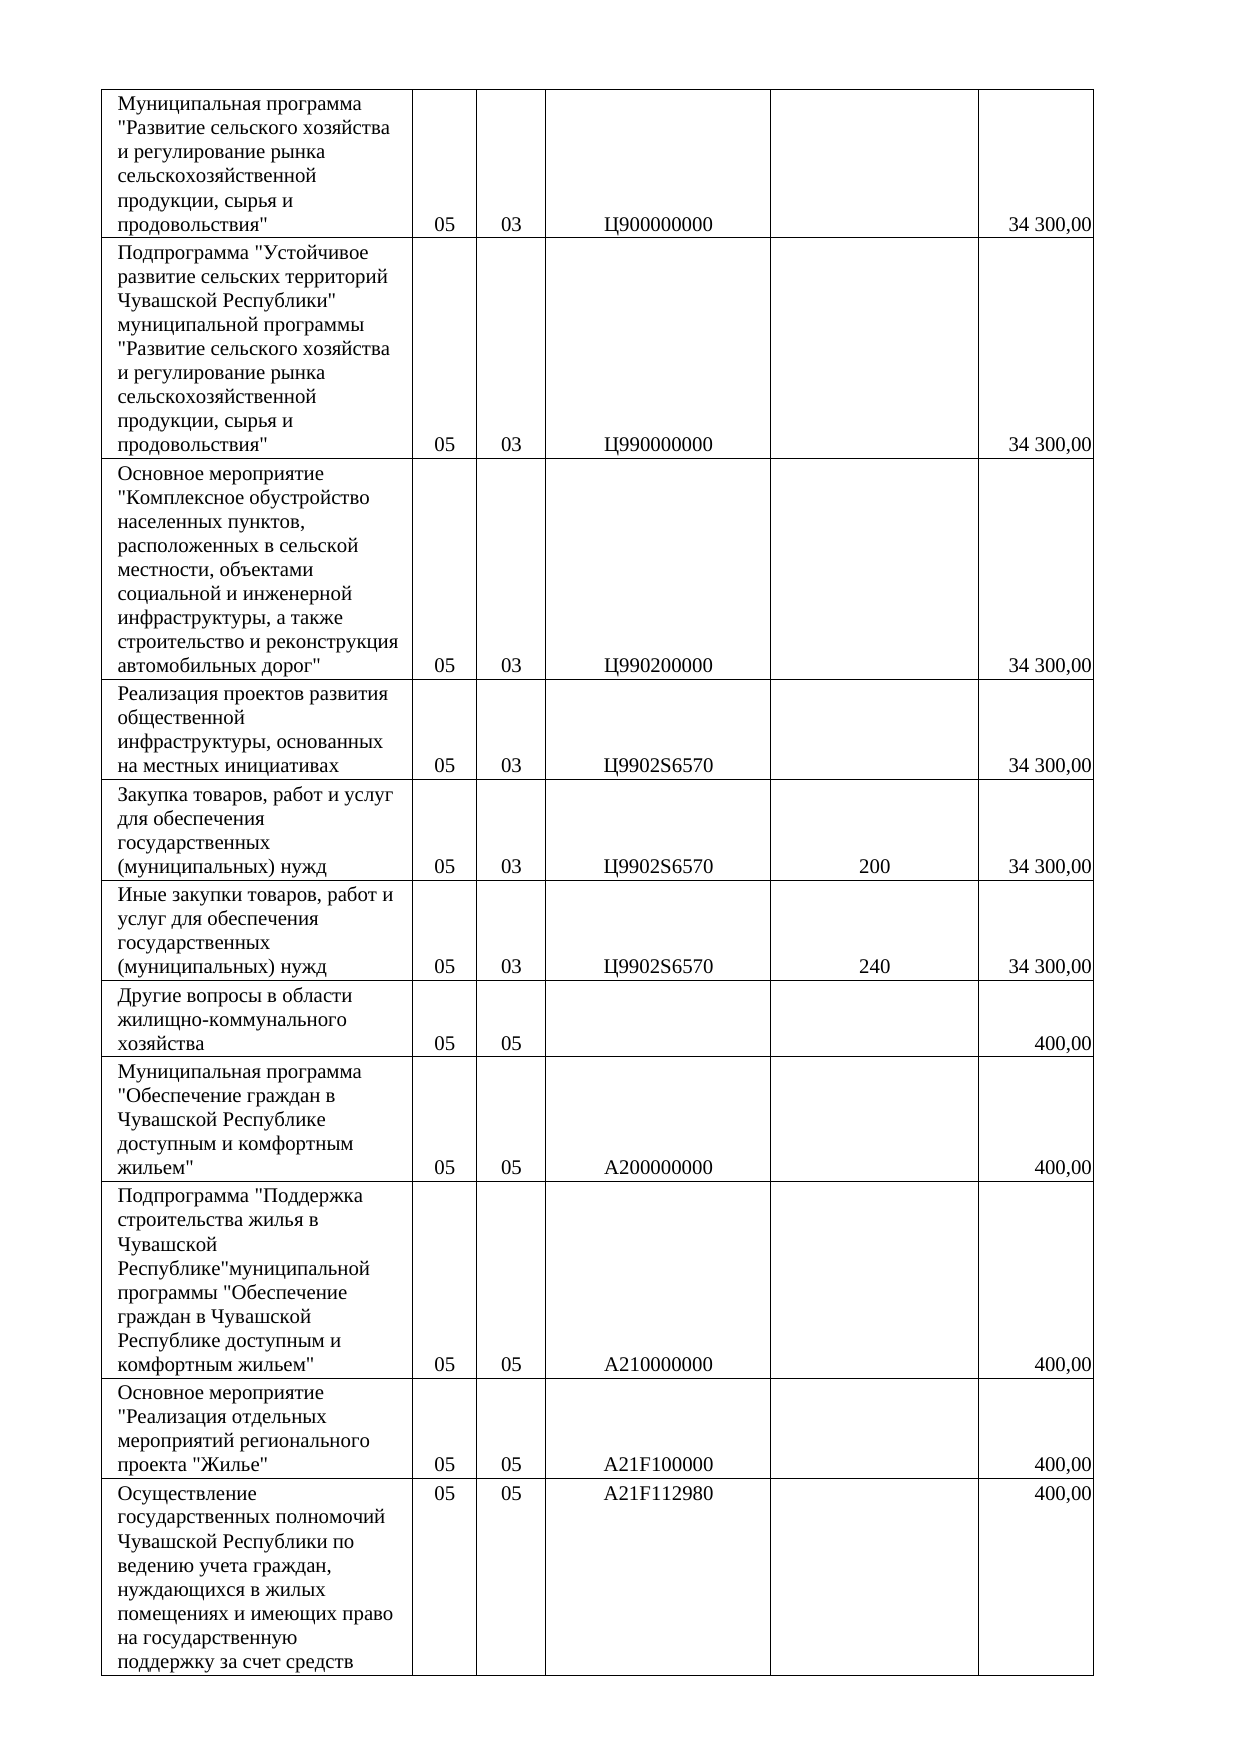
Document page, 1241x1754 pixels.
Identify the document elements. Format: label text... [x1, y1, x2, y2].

table_cell [771, 1379, 978, 1478]
table_cell 240 [771, 881, 978, 980]
table_cell 34 300,00 [979, 238, 1093, 458]
table_cell 03 [477, 90, 545, 237]
table_cell 03 [477, 881, 545, 980]
table_cell 05 [413, 1379, 476, 1478]
table_cell Закупка товаров, работ и услуг для обеспечения государственных (муниципальных) нужд [102, 780, 412, 879]
table_cell 05 [477, 1379, 545, 1478]
table_cell 400,00 [979, 1479, 1093, 1674]
table_cell [771, 680, 978, 779]
table_cell Подпрограмма "Поддержка строительства жилья в Чувашской Республике"муниципальной программы "Обеспечение граждан в Чувашской Республике доступным и комфортным жильем" [102, 1182, 412, 1377]
table_cell А200000000 [546, 1057, 770, 1181]
table_cell [771, 238, 978, 458]
table_cell 05 [413, 981, 476, 1056]
table_cell 34 300,00 [979, 881, 1093, 980]
table_cell 34 300,00 [979, 680, 1093, 779]
table_cell 05 [413, 1182, 476, 1377]
table_cell 34 300,00 [979, 459, 1093, 679]
table_cell [771, 90, 978, 237]
table_cell 34 300,00 [979, 780, 1093, 879]
table_cell 03 [477, 238, 545, 458]
table_cell Основное мероприятие "Комплексное обустройство населенных пунктов, расположенных в сельской местности, объектами социальной и инженерной инфраструктуры, а также строительство и реконструкция автомобильных дорог" [102, 459, 412, 679]
table_cell 400,00 [979, 1379, 1093, 1478]
table_cell 03 [477, 459, 545, 679]
table_cell 03 [477, 680, 545, 779]
table_cell 05 [413, 1057, 476, 1181]
table_cell Ц9902S6570 [546, 881, 770, 980]
table_cell Подпрограмма "Устойчивое развитие сельских территорий Чувашской Республики" муниципальной программы "Развитие сельского хозяйства и регулирование рынка сельскохозяйственной продукции, сырья и продовольствия" [102, 238, 412, 458]
table_cell [771, 1182, 978, 1377]
table_cell Муниципальная программа "Развитие сельского хозяйства и регулирование рынка сельскохозяйственной продукции, сырья и продовольствия" [102, 90, 412, 237]
table_cell 05 [413, 90, 476, 237]
table_cell [546, 981, 770, 1056]
table_cell 400,00 [979, 1182, 1093, 1377]
table_cell 05 [413, 780, 476, 879]
table_cell Ц9902S6570 [546, 780, 770, 879]
table_cell 05 [477, 1182, 545, 1377]
table_cell 05 [477, 1057, 545, 1181]
table_cell 05 [413, 1479, 476, 1674]
table_cell [771, 1057, 978, 1181]
table_cell Ц990200000 [546, 459, 770, 679]
table_cell 05 [413, 238, 476, 458]
table_cell 400,00 [979, 981, 1093, 1056]
table_cell Иные закупки товаров, работ и услуг для обеспечения государственных (муниципальных) нужд [102, 881, 412, 980]
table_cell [102, 1479, 412, 1674]
table_cell [771, 459, 978, 679]
table_cell 400,00 [979, 1057, 1093, 1181]
table_cell [771, 1479, 978, 1674]
table_cell Другие вопросы в области жилищно-коммунального хозяйства [102, 981, 412, 1056]
table_cell А21F112980 [546, 1479, 770, 1674]
table_cell Ц900000000 [546, 90, 770, 237]
table_cell Основное мероприятие "Реализация отдельных мероприятий регионального проекта "Жилье" [102, 1379, 412, 1478]
table_cell 200 [771, 780, 978, 879]
table_cell 05 [413, 459, 476, 679]
table_cell Ц9902S6570 [546, 680, 770, 779]
table_cell Муниципальная программа "Обеспечение граждан в Чувашской Республике доступным и комфортным жильем" [102, 1057, 412, 1181]
table_cell 05 [477, 1479, 545, 1674]
table_cell [771, 981, 978, 1056]
table_cell 05 [477, 981, 545, 1056]
table_cell А210000000 [546, 1182, 770, 1377]
table_cell Ц990000000 [546, 238, 770, 458]
table_cell 05 [413, 881, 476, 980]
table_cell 05 [413, 680, 476, 779]
table_cell 34 300,00 [979, 90, 1093, 237]
table_cell А21F100000 [546, 1379, 770, 1478]
table_cell Реализация проектов развития общественной инфраструктуры, основанных на местных инициативах [102, 680, 412, 779]
table_cell 03 [477, 780, 545, 879]
